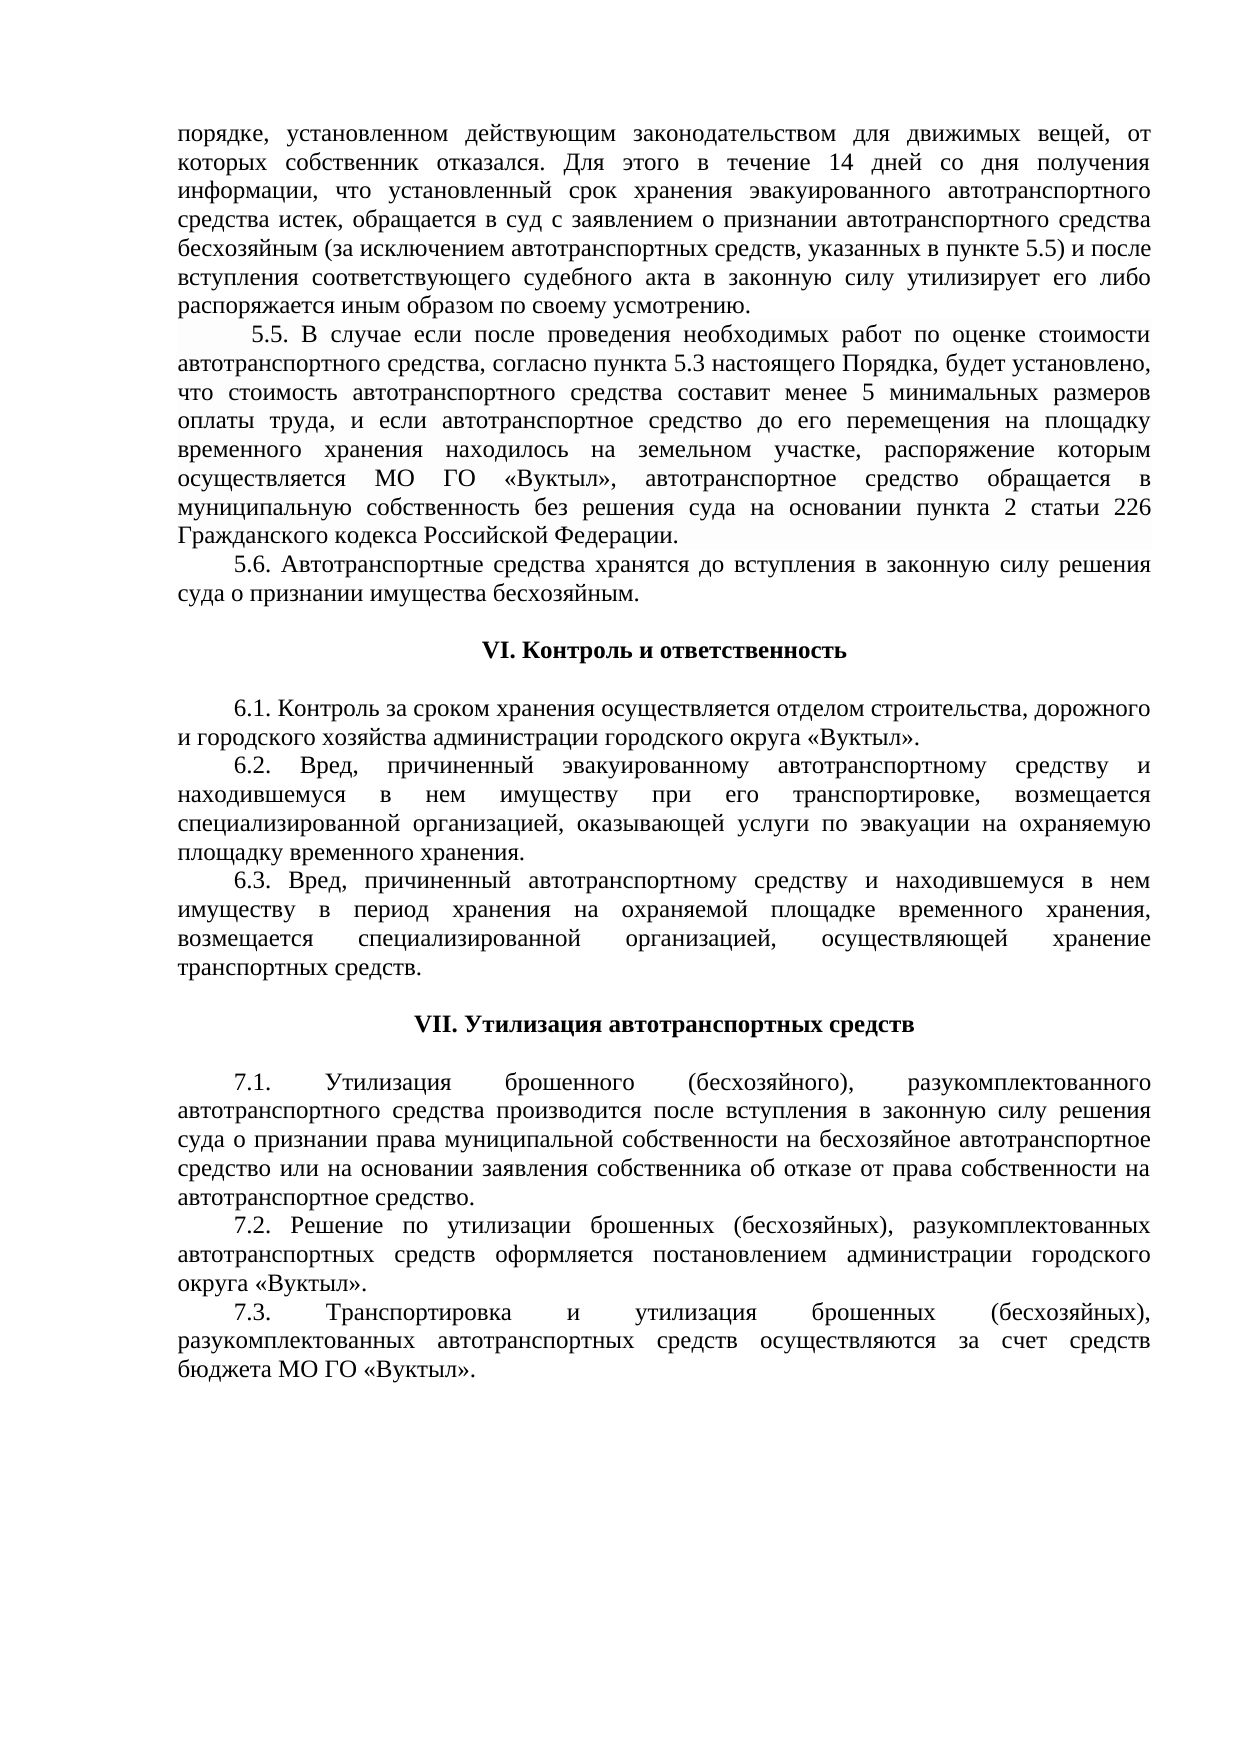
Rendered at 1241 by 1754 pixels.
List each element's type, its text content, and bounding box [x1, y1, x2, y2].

text 7.1. Утилизация брошенного (бесхозяйного), разукомплектованного автотранспортного средства производится после вступления в законную силу решения суда о признании права муниципальной собственности на бесхозяйное автотранспортное средство или на основании заявления собственника об отказе от права собственности на автотранспортное средство. [177, 1067, 1152, 1211]
text 6.3. Вред, причиненный автотранспортному средству и находившемуся в нем имуществу в период хранения на охраняемой площадке временного хранения, возмещается специализированной организацией, осуществляющей хранение транспортных средств. [177, 866, 1152, 981]
text 5.6. Автотранспортные средства хранятся до вступления в законную силу решения суда о признании имущества бесхозяйным. [177, 549, 1152, 607]
text 7.2. Решение по утилизации брошенных (бесхозяйных), разукомплектованных автотранспортных средств оформляется постановлением администрации городского округа «Вуктыл». [177, 1211, 1152, 1297]
text VII. Утилизация автотранспортных средств [177, 1009, 1152, 1038]
text 5.5. В случае если после проведения необходимых работ по оценке стоимости автотранспортного средства, согласно пункта 5.3 настоящего Порядка, будет установлено, что стоимость автотранспортного средства составит менее 5 минимальных размеров оплаты труда, и если автотранспортное средство до его перемещения на площадку временного хранения находилось на земельном участке, распоряжение которым осуществляется МО ГО «Вуктыл», автотранспортное средство обращается в муниципальную собственность без решения суда на основании пункта 2 статьи 226 Гражданского кодекса Российской Федерации. [177, 319, 1152, 549]
text 6.1. Контроль за сроком хранения осуществляется отделом строительства, дорожного и городского хозяйства администрации городского округа «Вуктыл». [177, 693, 1152, 751]
text VI. Контроль и ответственность [177, 636, 1152, 664]
text 6.2. Вред, причиненный эвакуированному автотранспортному средству и находившемуся в нем имуществу при его транспортировке, возмещается специализированной организацией, оказывающей услуги по эвакуации на охраняемую площадку временного хранения. [177, 751, 1152, 866]
text 7.3. Транспортировка и утилизация брошенных (бесхозяйных), разукомплектованных автотранспортных средств осуществляются за счет средств бюджета МО ГО «Вуктыл». [177, 1297, 1152, 1383]
